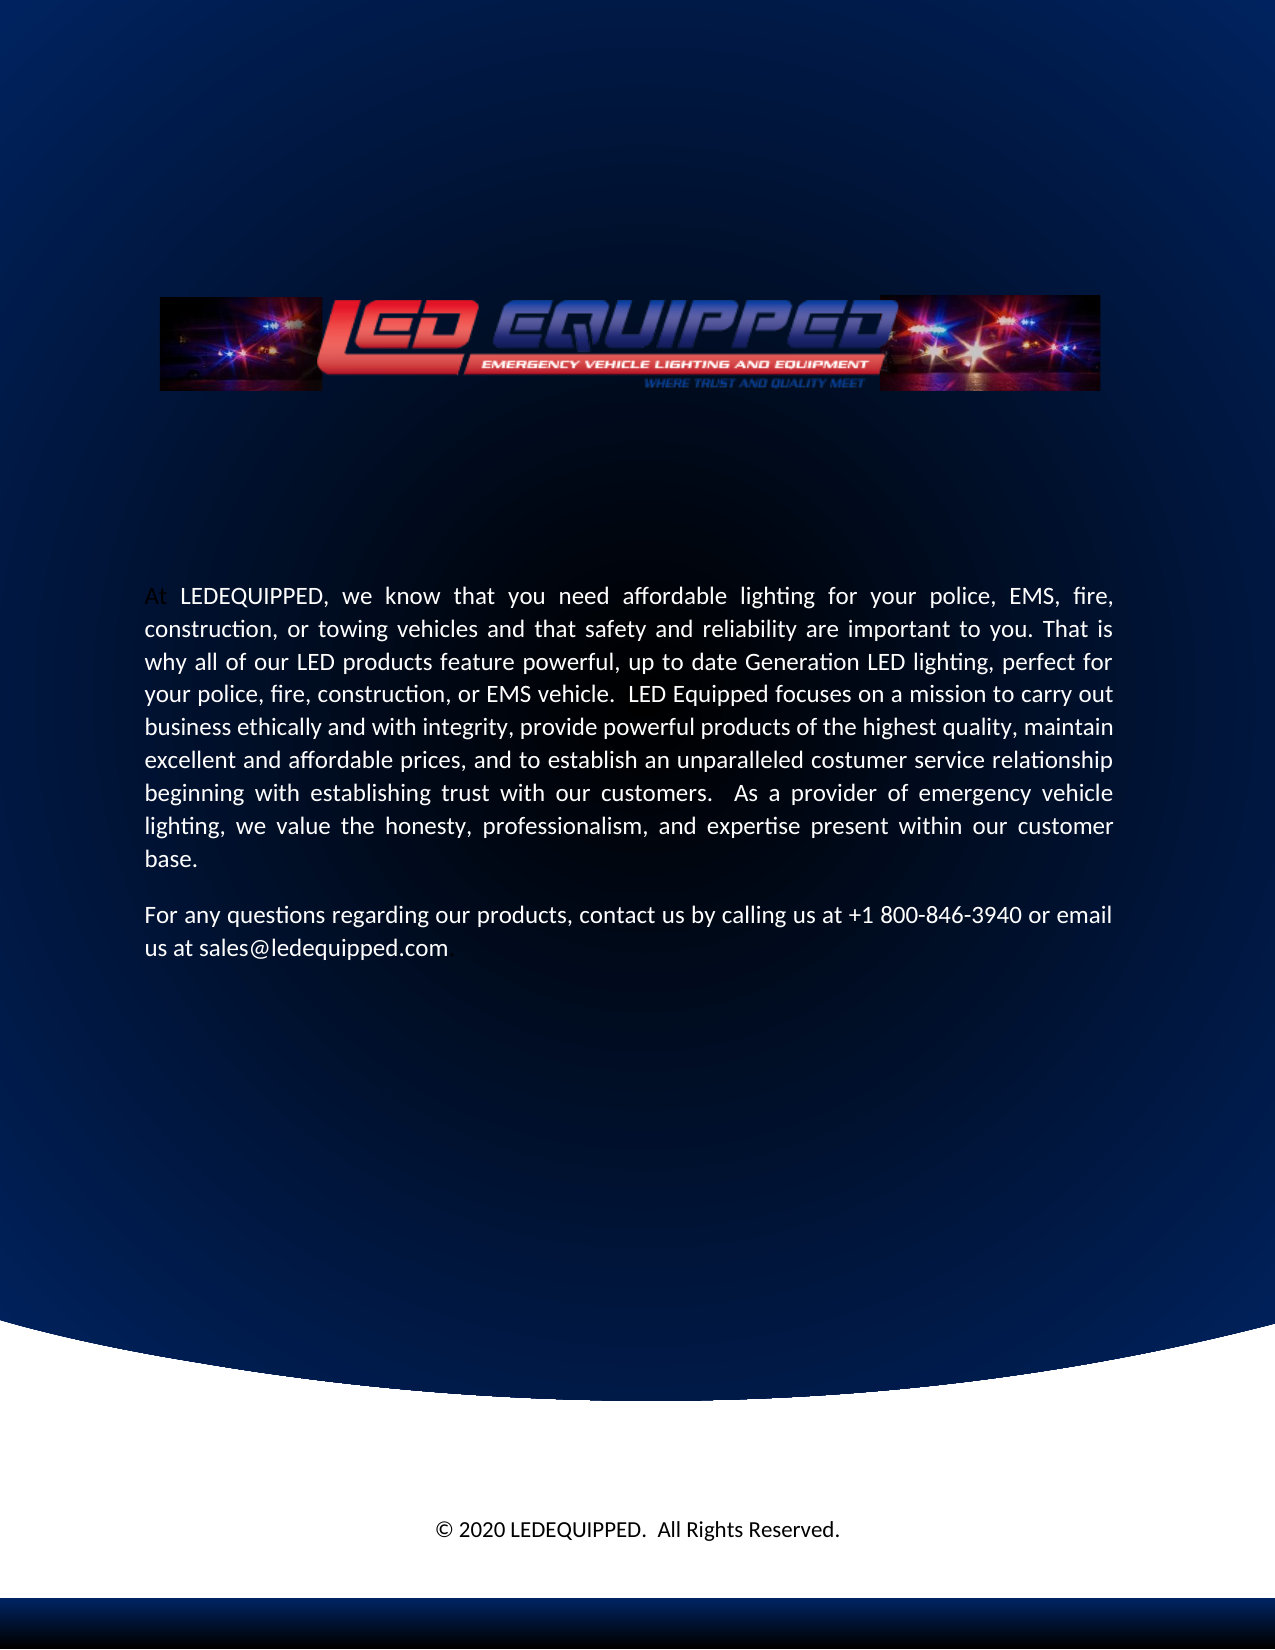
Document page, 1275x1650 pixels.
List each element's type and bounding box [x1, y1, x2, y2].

picture [159, 295, 1101, 391]
